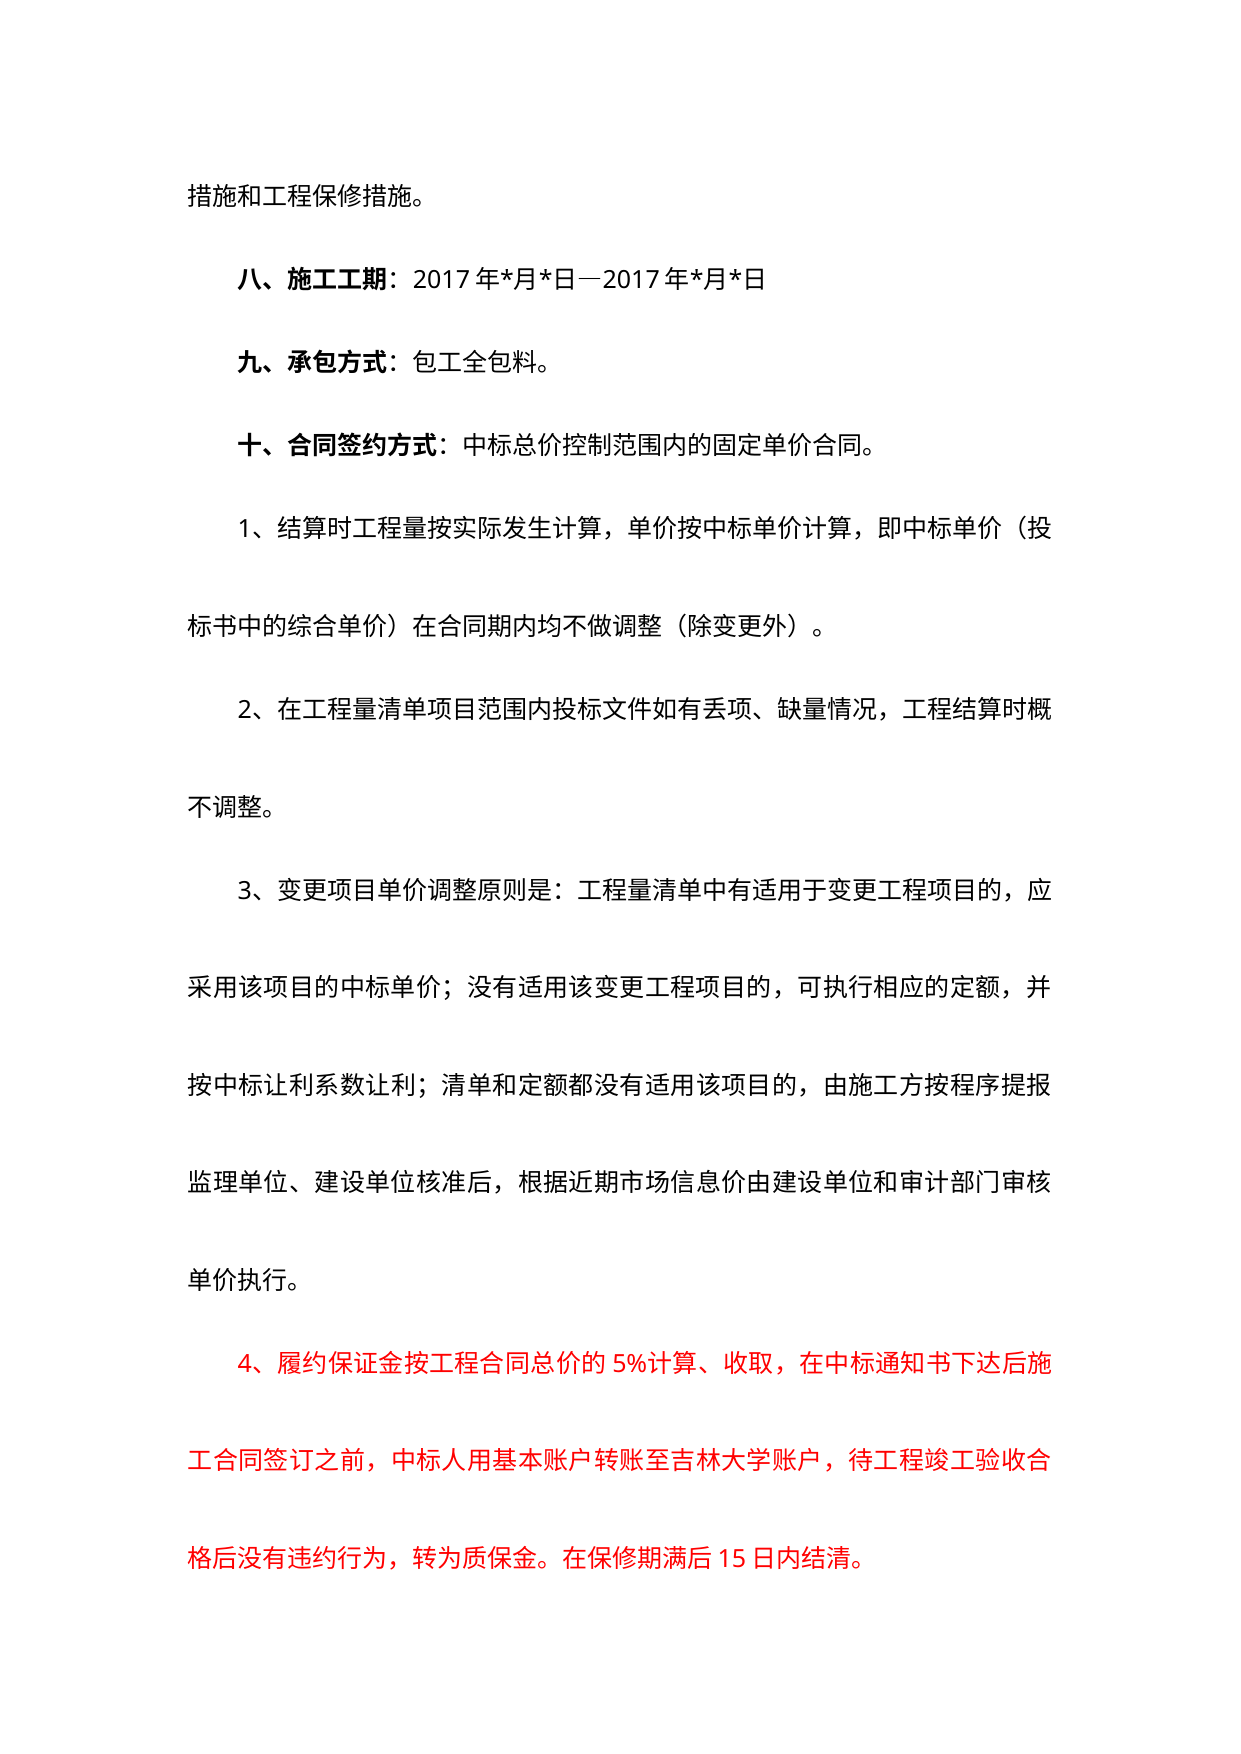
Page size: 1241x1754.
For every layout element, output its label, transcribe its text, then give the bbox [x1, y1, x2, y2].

text 十、合同签约方式：中标总价控制范围内的固定单价合同。 [187, 411, 1053, 476]
text 九、承包方式：包工全包料。 [187, 328, 1053, 393]
text 1、结算时工程量按实际发生计算，单价按中标单价计算，即中标单价（投标书中的综合单价）在合同期内均不做调整（除变更外）。 [187, 494, 1053, 657]
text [187, 162, 1053, 227]
text 八、施工工期：2017年*月*日—2017年*月*日 [187, 245, 1053, 310]
text 2、在工程量清单项目范围内投标文件如有丢项、缺量情况，工程结算时概不调整。 [187, 675, 1053, 838]
text 3、变更项目单价调整原则是：工程量清单中有适用于变更工程项目的，应采用该项目的中标单价；没有适用该变更工程项目的，可执行相应的定额，并按中标让利系数让利；清单和定额都没有适用该项目的，由施工方按程序提报监理单位、建设单位核准后，根据近期市场信息价由建设单位和审计部门审核单价执行。 [187, 856, 1053, 1311]
text 4、履约保证金按工程合同总价的5%计算、收取，在中标通知书下达后施工合同签订之前，中标人用基本账户转账至吉林大学账户，待工程竣工验收合格后没有违约行为，转为质保金。在保修期满后15日内结清。 [187, 1329, 1053, 1589]
